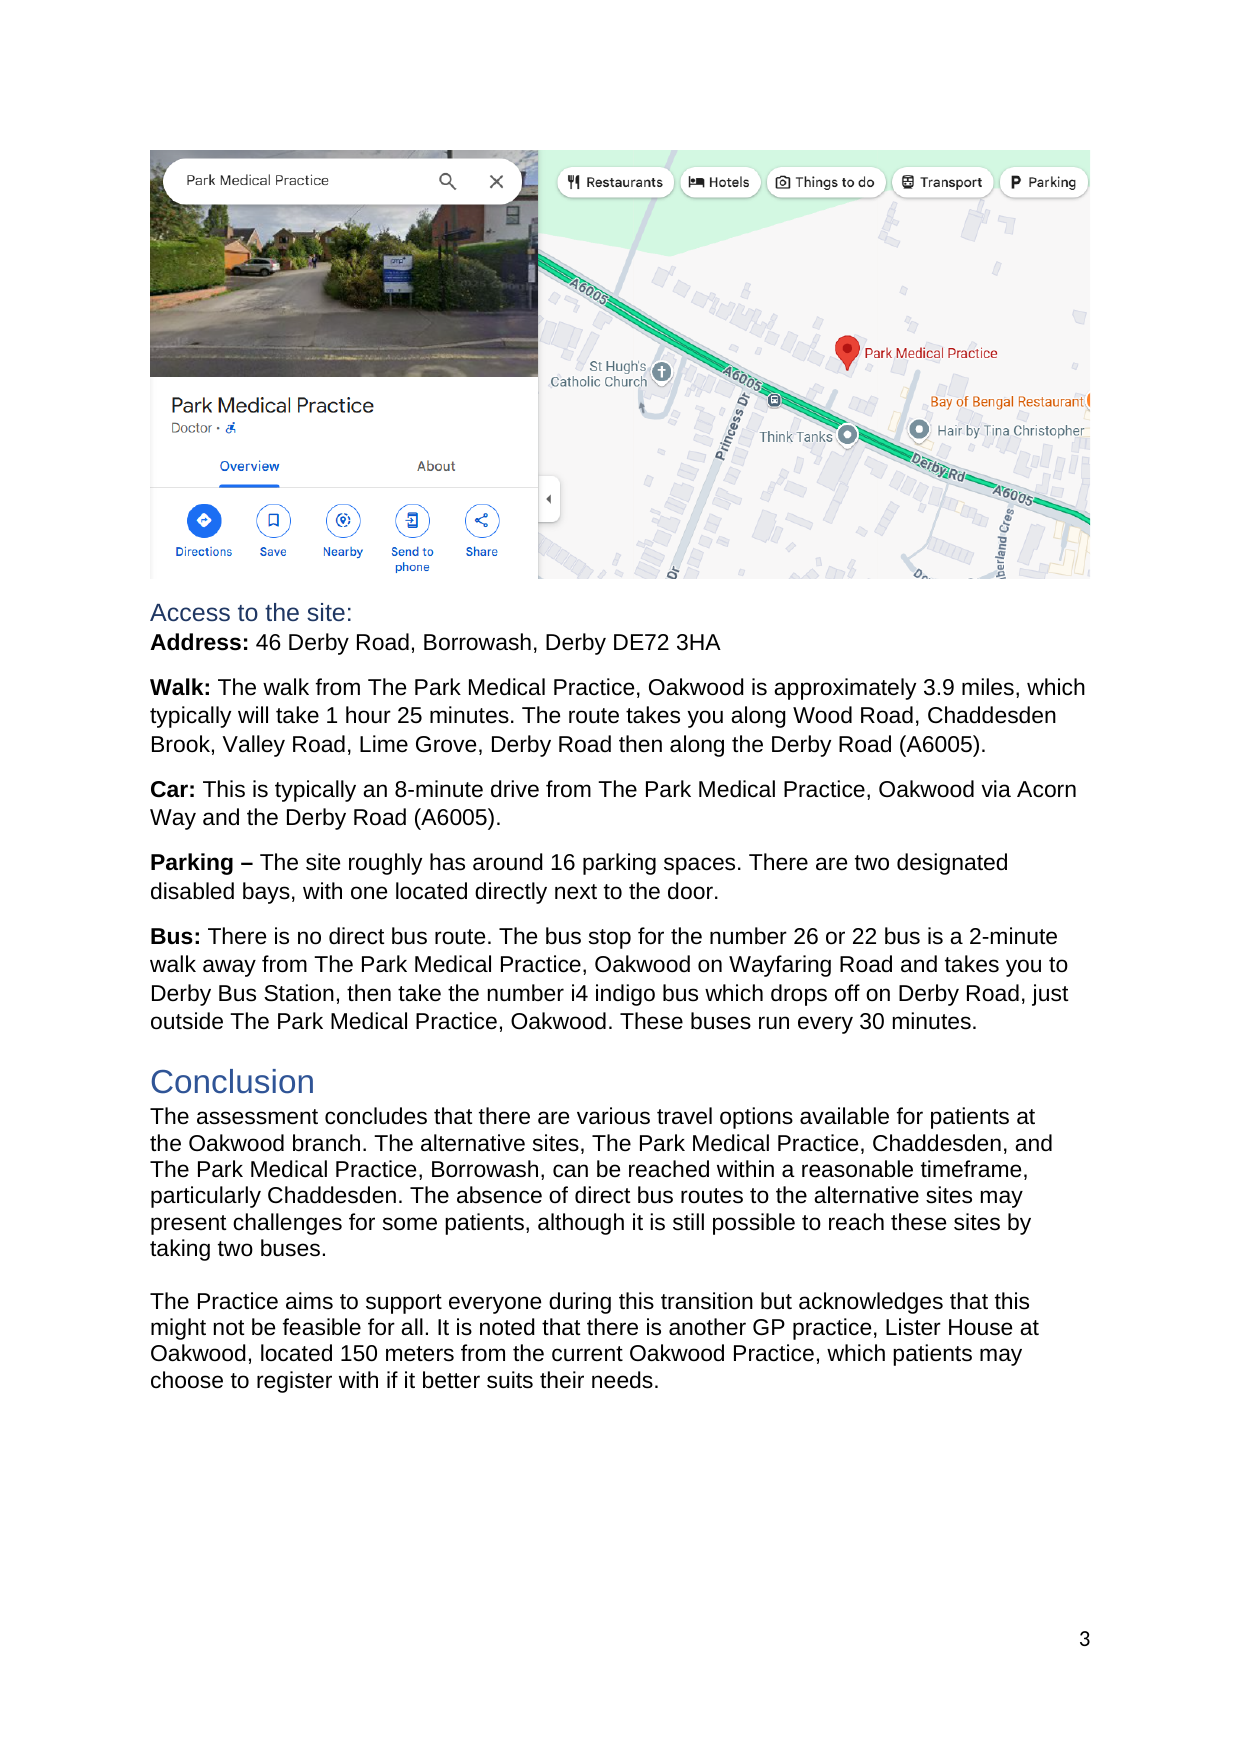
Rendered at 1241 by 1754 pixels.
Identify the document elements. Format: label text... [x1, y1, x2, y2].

picture [150, 150, 1091, 579]
text The assessment concludes that there are various travel options available for patients at the Oakwood branch. The alternative sites, The Park Medical Practice, Chaddesden, and The Park Medical Practice, Borrowash, can be reached within a reasonable timeframe, particularly Chaddesden. The absence of direct bus routes to the alternative sites may present challenges for some patients, although it is still possible to reach these sites by taking two buses. [150, 1103, 1068, 1261]
text Parking – The site roughly has around 16 parking spaces. There are two designated disabled bays, with one located directly next to the door. [150, 849, 1090, 904]
text The Practice aims to support everyone during this transition but acknowledges that this might not be feasible for all. It is noted that there is another GP practice, Lister House at Oakwood, located 150 meters from the current Oakwood Practice, which patients may choose to register with if it better suits their needs. [150, 1288, 1068, 1393]
text Bus: There is no direct bus route. The bus stop for the number 26 or 22 bus is a 2-minute walk away from The Park Medical Practice, Oakwood on Wayfaring Road and takes you to Derby Bus Station, then take the number i4 indigo bus which drops off on Derby Road, just outside The Park Medical Practice, Oakwood. These buses run every 30 minutes. [150, 923, 1090, 1034]
subtitle Access to the site: [150, 598, 1090, 626]
text Car: This is typically an 8-minute drive from The Park Medical Practice, Oakwood via Acorn Way and the Derby Road (A6005). [150, 776, 1090, 831]
subtitle Conclusion [150, 1062, 1090, 1100]
text Address: 46 Derby Road, Borrowash, Derby DE72 3HA [150, 629, 1090, 655]
text Walk: The walk from The Park Medical Practice, Oakwood is approximately 3.9 miles, which typically will take 1 hour 25 minutes. The route takes you along Wood Road, Chaddesden Brook, Valley Road, Lime Grove, Derby Road then along the Derby Road (A6005). [150, 674, 1090, 757]
